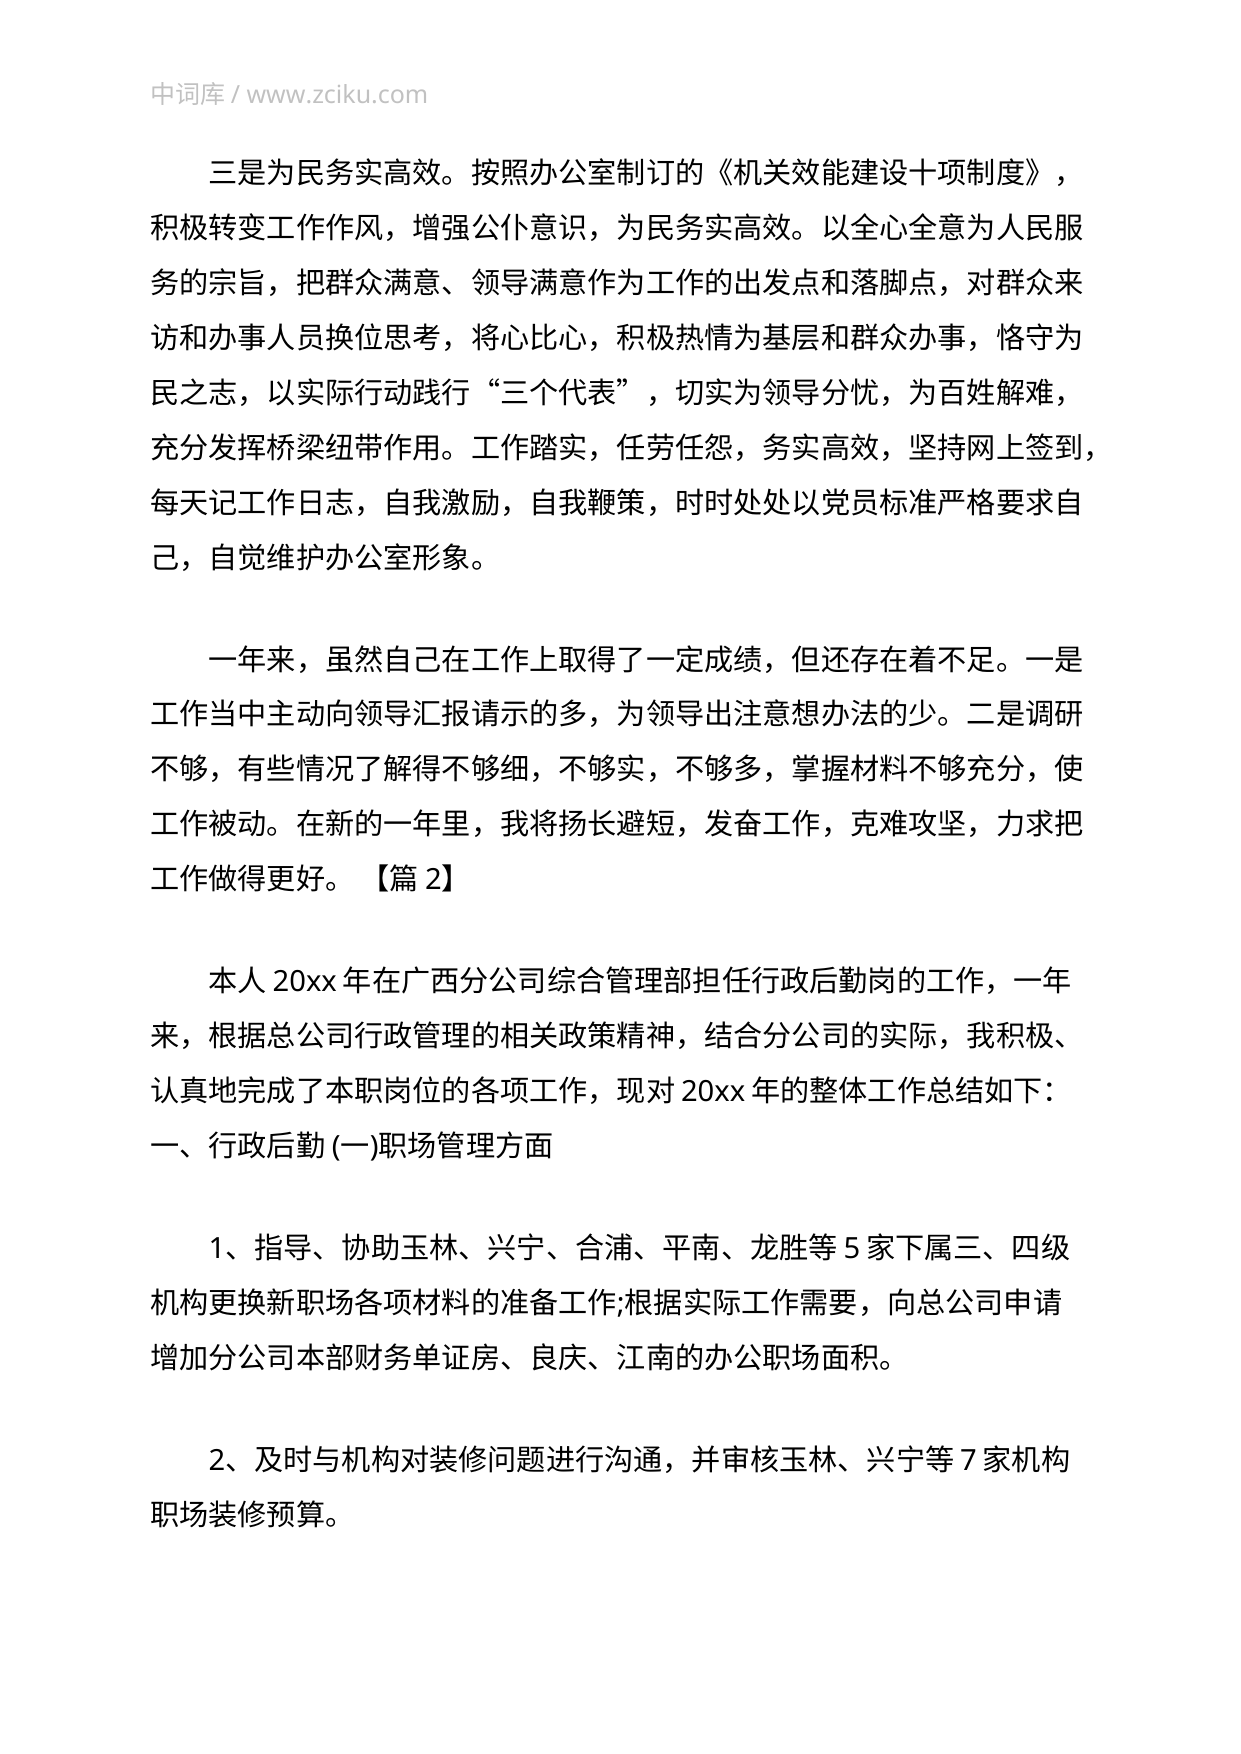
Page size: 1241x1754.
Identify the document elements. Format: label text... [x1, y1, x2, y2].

text 2、及时与机构对装修问题进行沟通，并审核玉林、兴宁等7家机构职场装修预算。 [150, 1436, 1090, 1533]
text 三是为民务实高效。按照办公室制订的《机关效能建设十项制度》，积极转变工作作风，增强公仆意识，为民务实高效。以全心全意为人民服务的宗旨，把群众满意、领导满意作为工作的出发点和落脚点，对群众来访和办事人员换位思考，将心比心，积极热情为基层和群众办事，恪守为民之志，以实际行动践行“三个代表”，切实为领导分忧，为百姓解难，充分发挥桥梁纽带作用。工作踏实，任劳任怨，务实高效，坚持网上签到，每天记工作日志，自我激励，自我鞭策，时时处处以党员标准严格要求自己，自觉维护办公室形象。 [150, 150, 1090, 577]
text 本人20xx年在广西分公司综合管理部担任行政后勤岗的工作，一年来，根据总公司行政管理的相关政策精神，结合分公司的实际，我积极、认真地完成了本职岗位的各项工作，现对20xx年的整体工作总结如下： 一、行政后勤 (一)职场管理方面 [150, 958, 1090, 1165]
text 1、指导、协助玉林、兴宁、合浦、平南、龙胜等5家下属三、四级机构更换新职场各项材料的准备工作;根据实际工作需要，向总公司申请增加分公司本部财务单证房、良庆、江南的办公职场面积。 [150, 1224, 1090, 1377]
text 一年来，虽然自己在工作上取得了一定成绩，但还存在着不足。一是工作当中主动向领导汇报请示的多，为领导出注意想办法的少。二是调研不够，有些情况了解得不够细，不够实，不够多，掌握材料不够充分，使工作被动。在新的一年里，我将扬长避短，发奋工作，克难攻坚，力求把工作做得更好。 【篇2】 [150, 636, 1090, 898]
